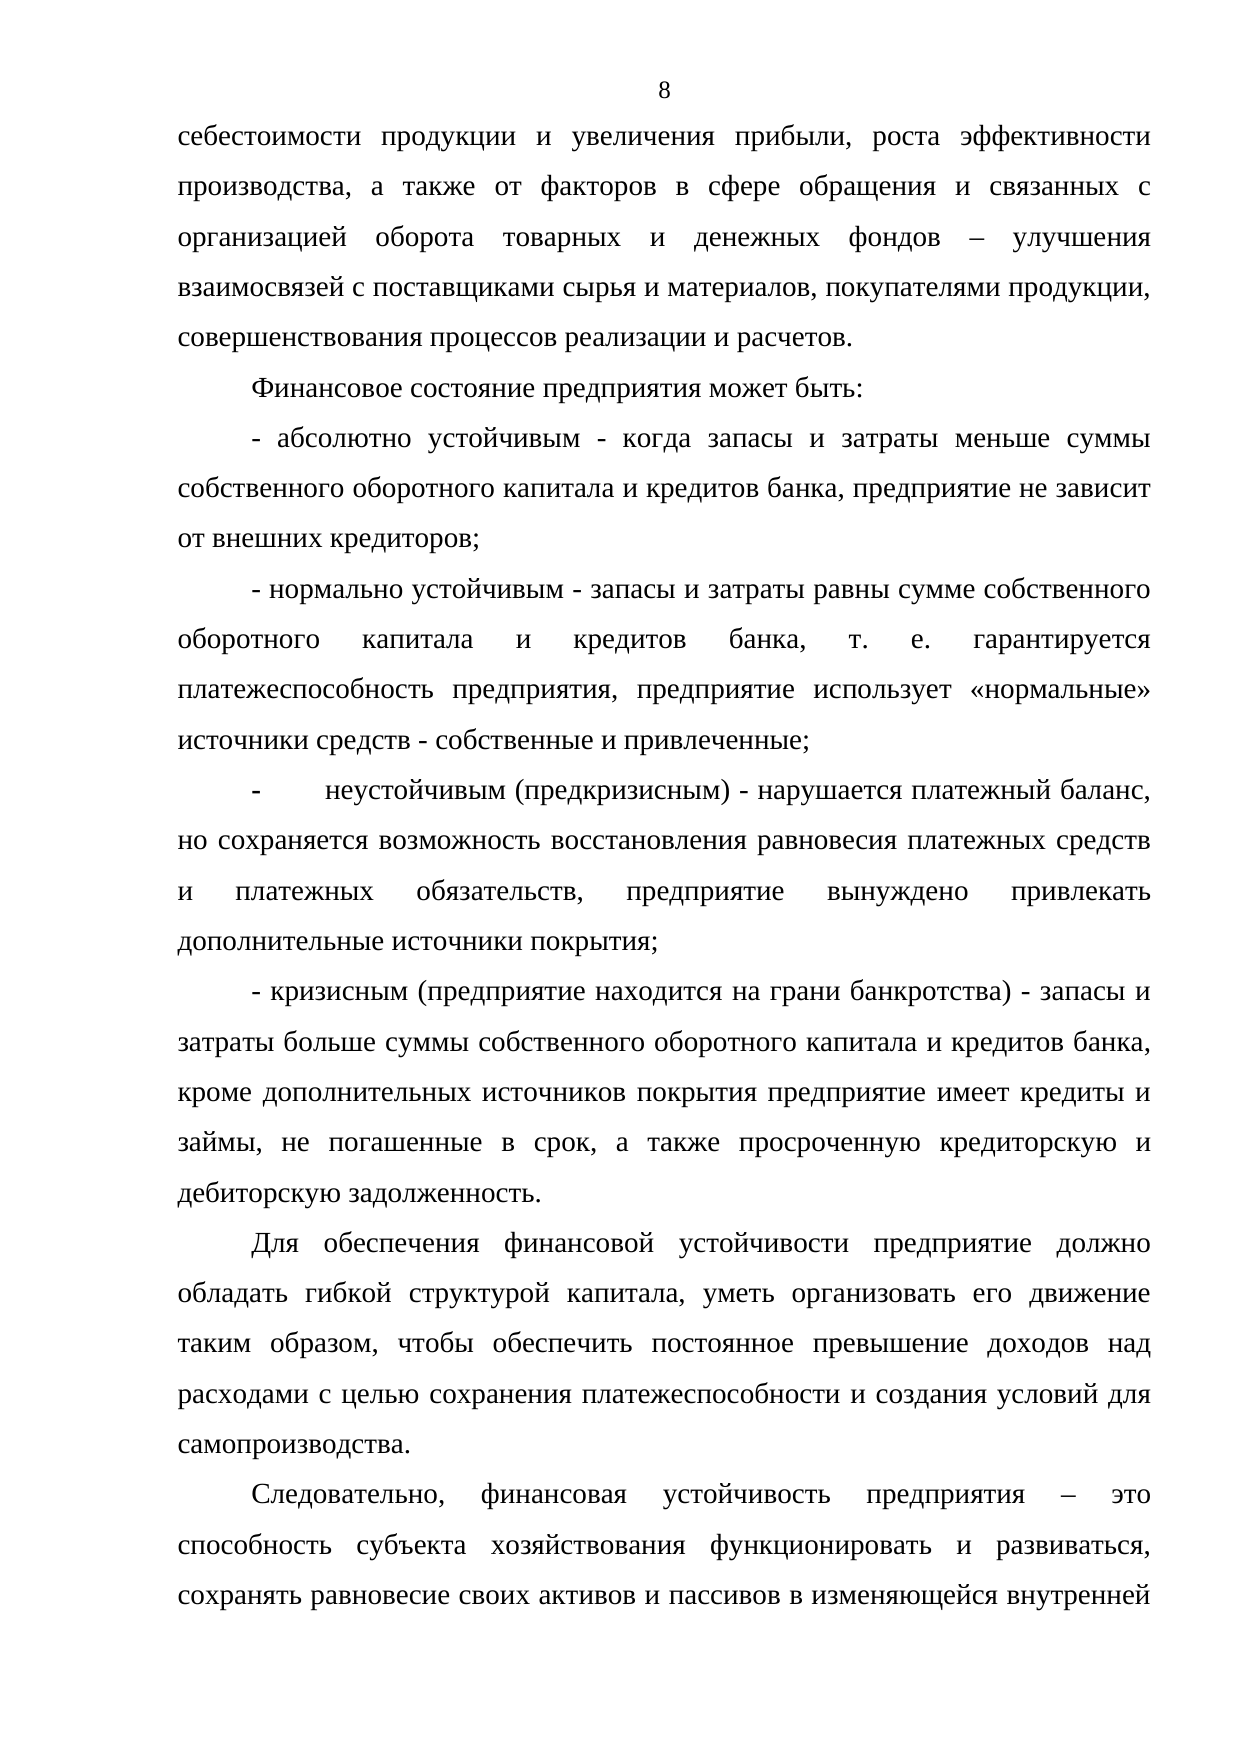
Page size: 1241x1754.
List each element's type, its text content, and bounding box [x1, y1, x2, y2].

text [177, 1477, 1152, 1611]
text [177, 118, 1152, 353]
list неустойчивым (предкризисным) - нарушается платежный баланс, но сохраняется возможность восстановления равновесия платежных средств и платежных обязательств, предприятие вынуждено привлекать дополнительные источники покрытия; [177, 772, 1152, 957]
text - абсолютно устойчивым - когда запасы и затраты меньше суммы собственного оборотного капитала и кредитов банка, предприятие не зависит от внешних кредиторов; [177, 420, 1152, 554]
text Финансовое состояние предприятия может быть: [177, 370, 1152, 403]
text - кризисным (предприятие находится на грани банкротства) - запасы и затраты больше суммы собственного оборотного капитала и кредитов банка, кроме дополнительных источников покрытия предприятие имеет кредиты и займы, не погашенные в срок, а также просроченную кредиторскую и дебиторскую задолженность. [177, 973, 1152, 1208]
text - нормально устойчивым - запасы и затраты равны сумме собственного оборотного капитала и кредитов банка, т. е. гарантируется платежеспособность предприятия, предприятие использует «нормальные» источники средств - собственные и привлеченные; [177, 571, 1152, 755]
text Для обеспечения финансовой устойчивости предприятие должно обладать гибкой структурой капитала, уметь организовать его движение таким образом, чтобы обеспечить постоянное превышение доходов над расходами с целью сохранения платежеспособности и создания условий для самопроизводства. [177, 1225, 1152, 1460]
